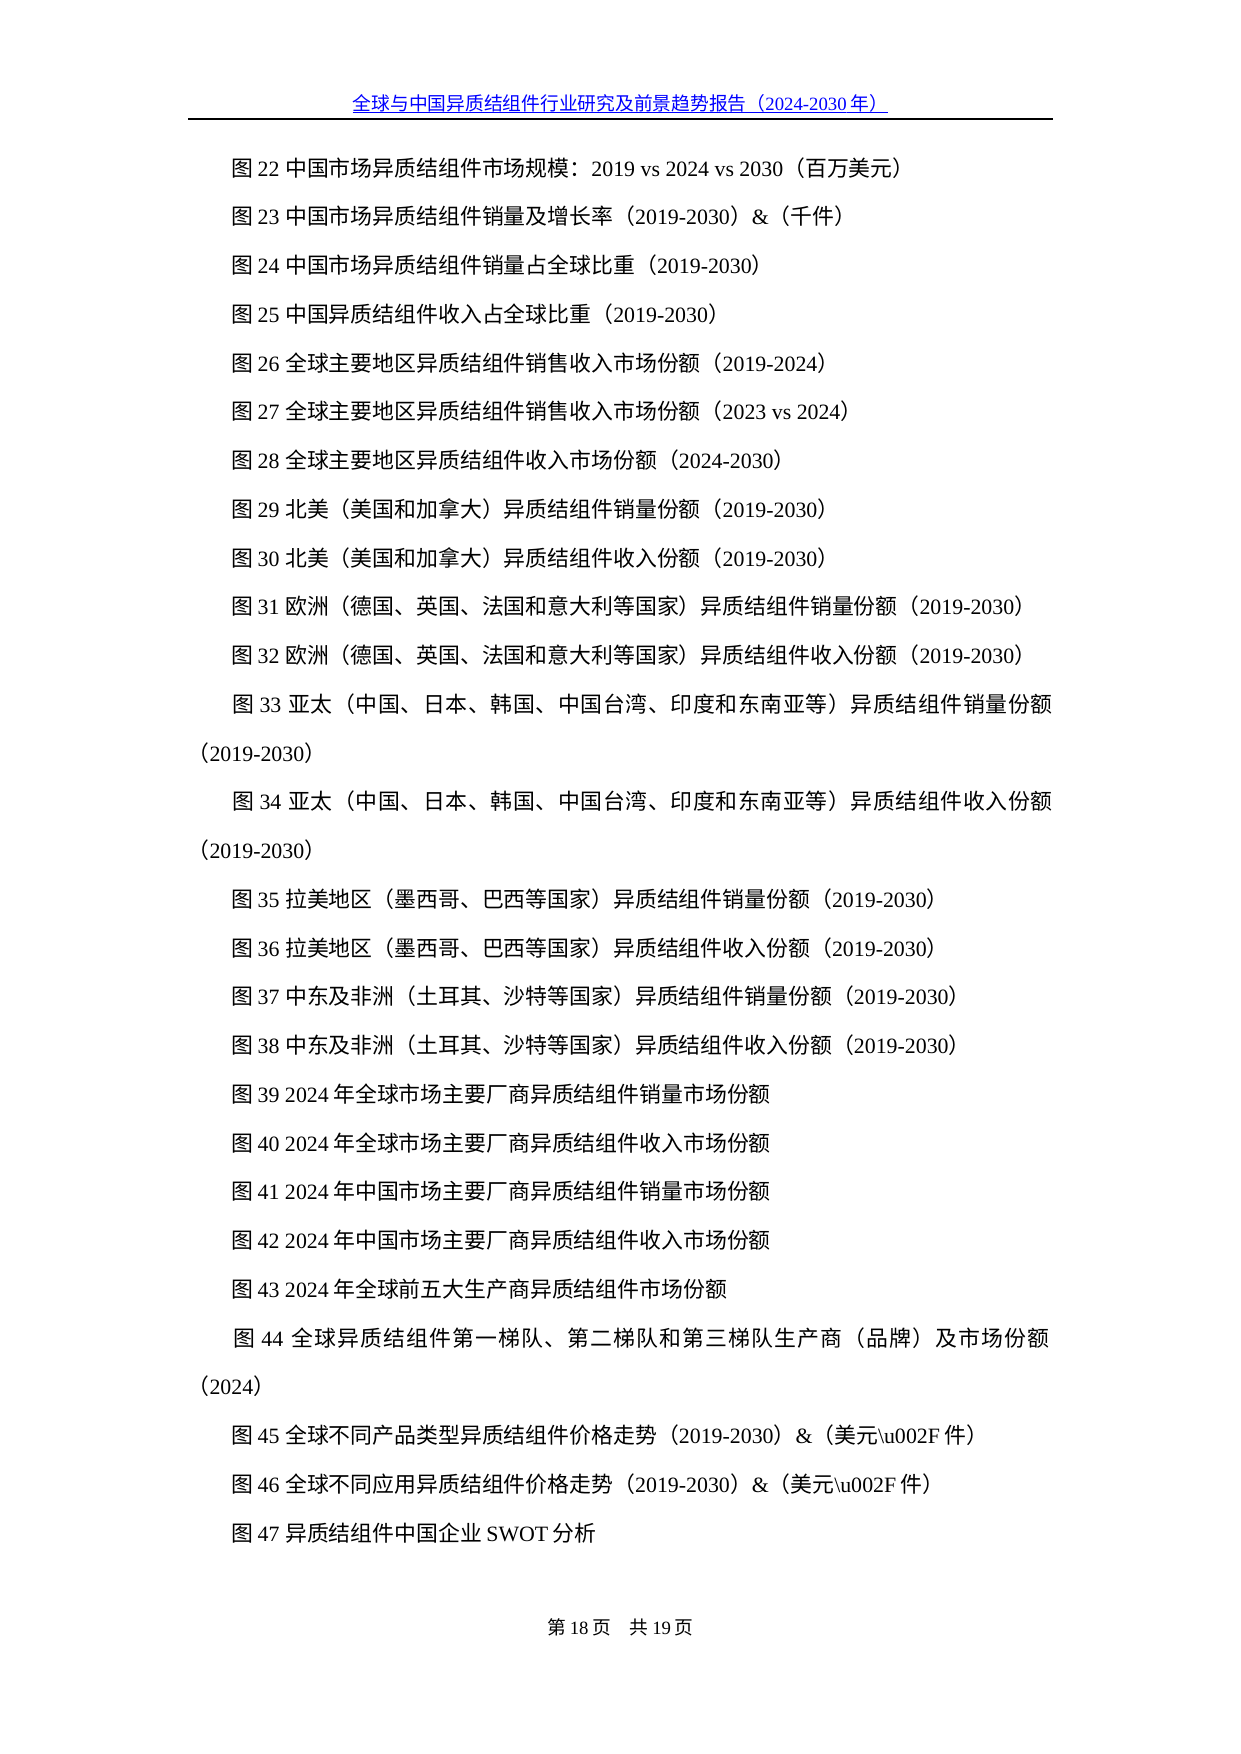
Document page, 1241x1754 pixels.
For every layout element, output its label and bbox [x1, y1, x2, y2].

text [187, 150, 1053, 1548]
